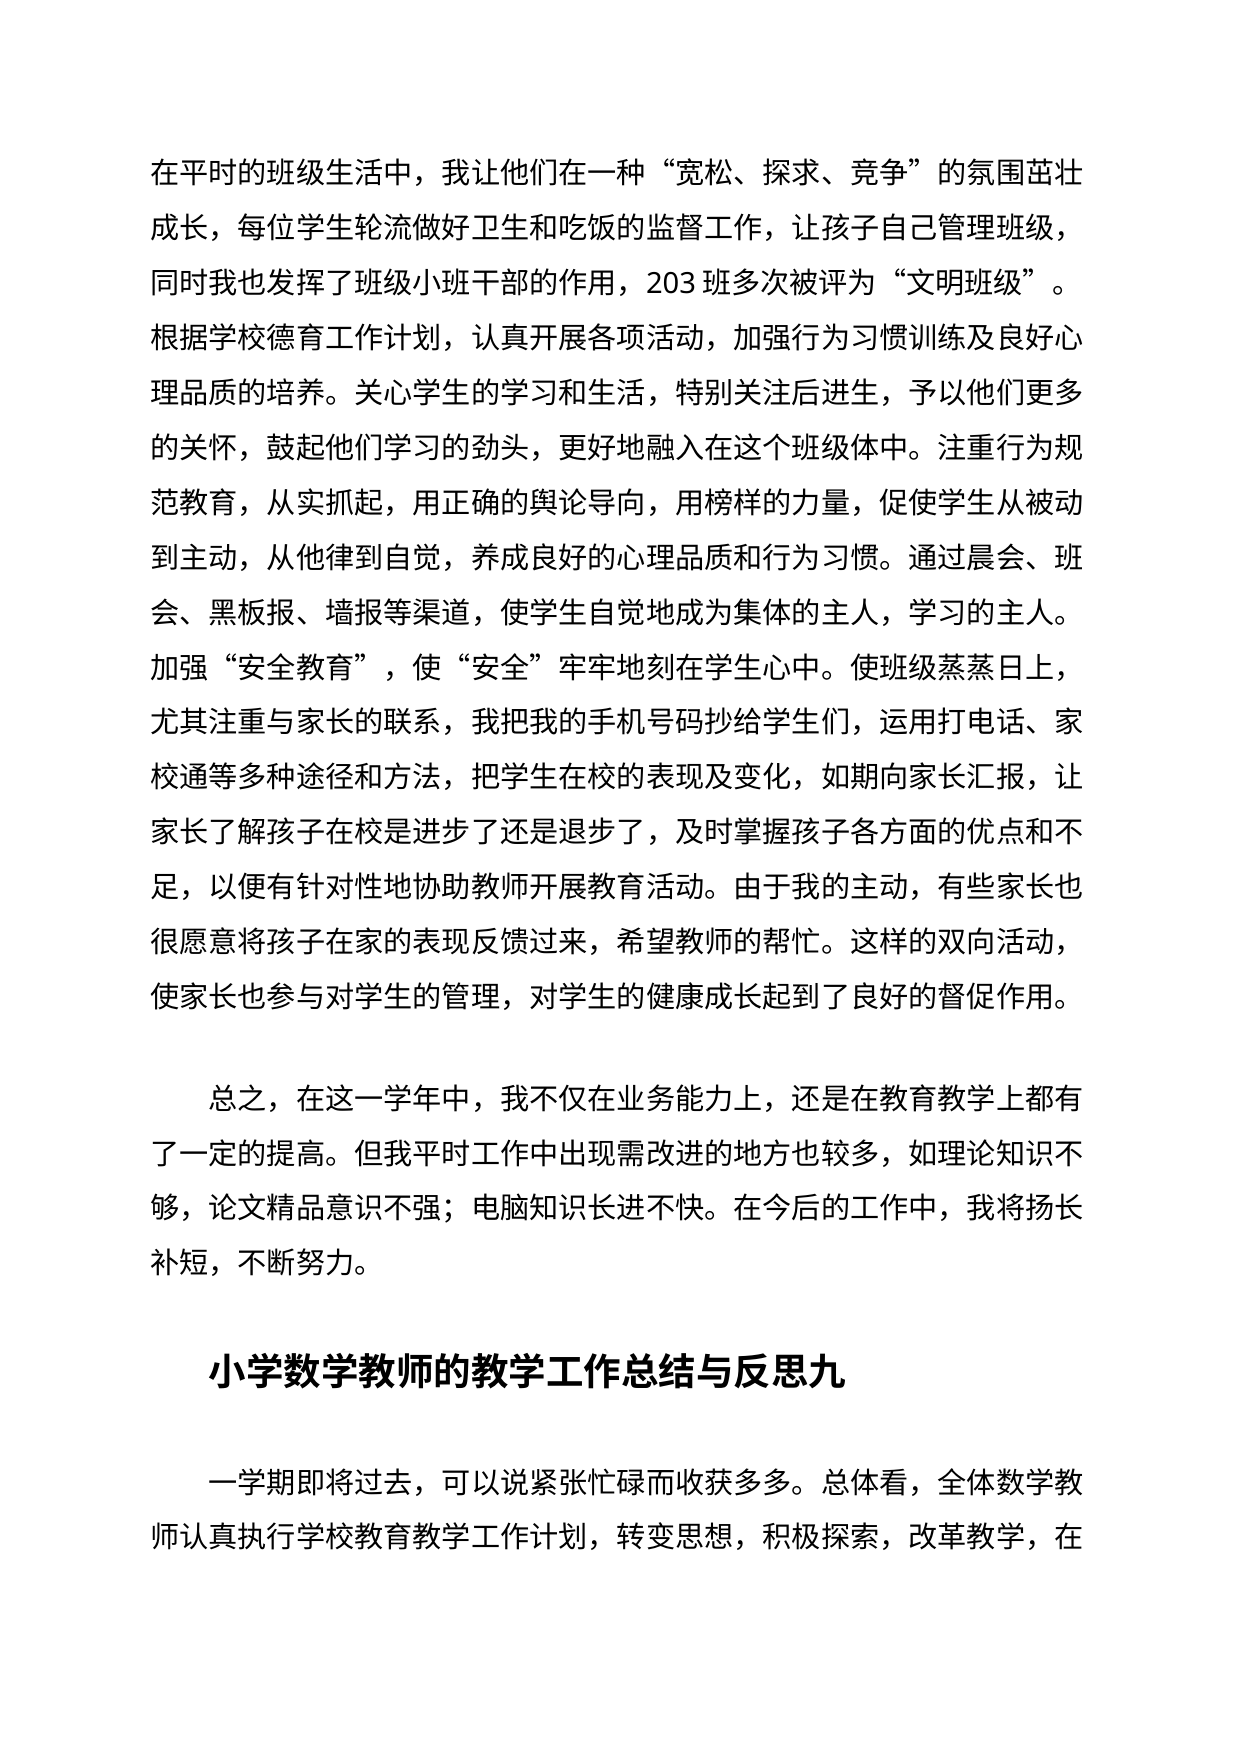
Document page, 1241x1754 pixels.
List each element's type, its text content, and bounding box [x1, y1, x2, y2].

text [150, 150, 1090, 1016]
text 总之，在这一学年中，我不仅在业务能力上，还是在教育教学上都有了一定的提高。但我平时工作中出现需改进的地方也较多，如理论知识不够，论文精品意识不强；电脑知识长进不快。在今后的工作中，我将扬长补短，不断努力。 [150, 1075, 1090, 1282]
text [150, 1459, 1090, 1556]
text 小学数学教师的教学工作总结与反思九 [150, 1342, 1090, 1396]
